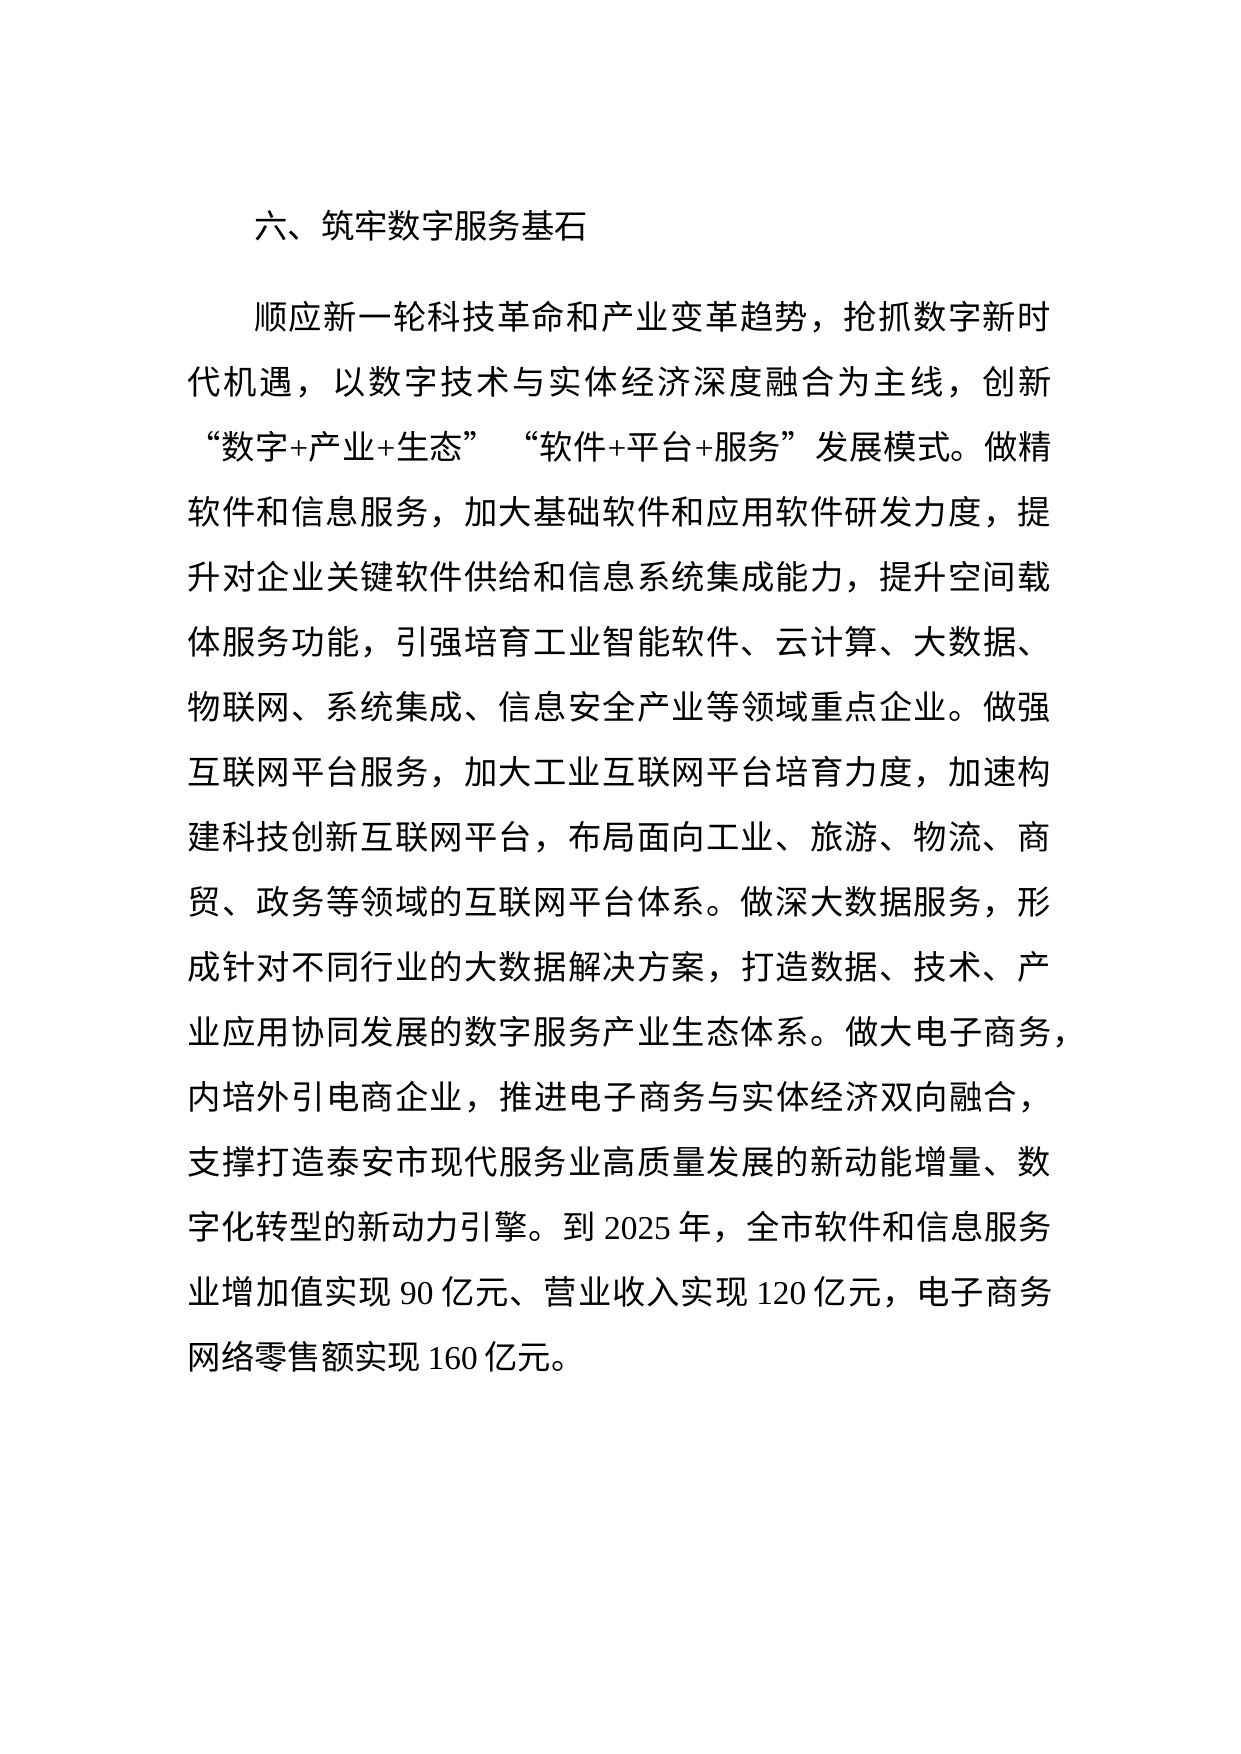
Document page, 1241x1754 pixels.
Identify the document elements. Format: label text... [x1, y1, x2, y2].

text 顺应新一轮科技革命和产业变革趋势，抢抓数字新时代机遇，以数字技术与实体经济深度融合为主线，创新“数字+产业+生态” “软件+平台+服务”发展模式。做精软件和信息服务，加大基础软件和应用软件研发力度，提升对企业关键软件供给和信息系统集成能力，提升空间载体服务功能，引强培育工业智能软件、云计算、大数据、物联网、系统集成、信息安全产业等领域重点企业。做强互联网平台服务，加大工业互联网平台培育力度，加速构建科技创新互联网平台，布局面向工业、旅游、物流、商贸、政务等领域的互联网平台体系。做深大数据服务，形成针对不同行业的大数据解决方案，打造数据、技术、产业应用协同发展的数字服务产业生态体系。做大电子商务，内培外引电商企业，推进电子商务与实体经济双向融合，支撑打造泰安市现代服务业高质量发展的新动能增量、数字化转型的新动力引擎。到2025年，全市软件和信息服务业增加值实现90亿元、营业收入实现120亿元，电子商务网络零售额实现160亿元。 [187, 283, 1053, 1388]
subtitle 六、筑牢数字服务基石 [187, 192, 1053, 250]
